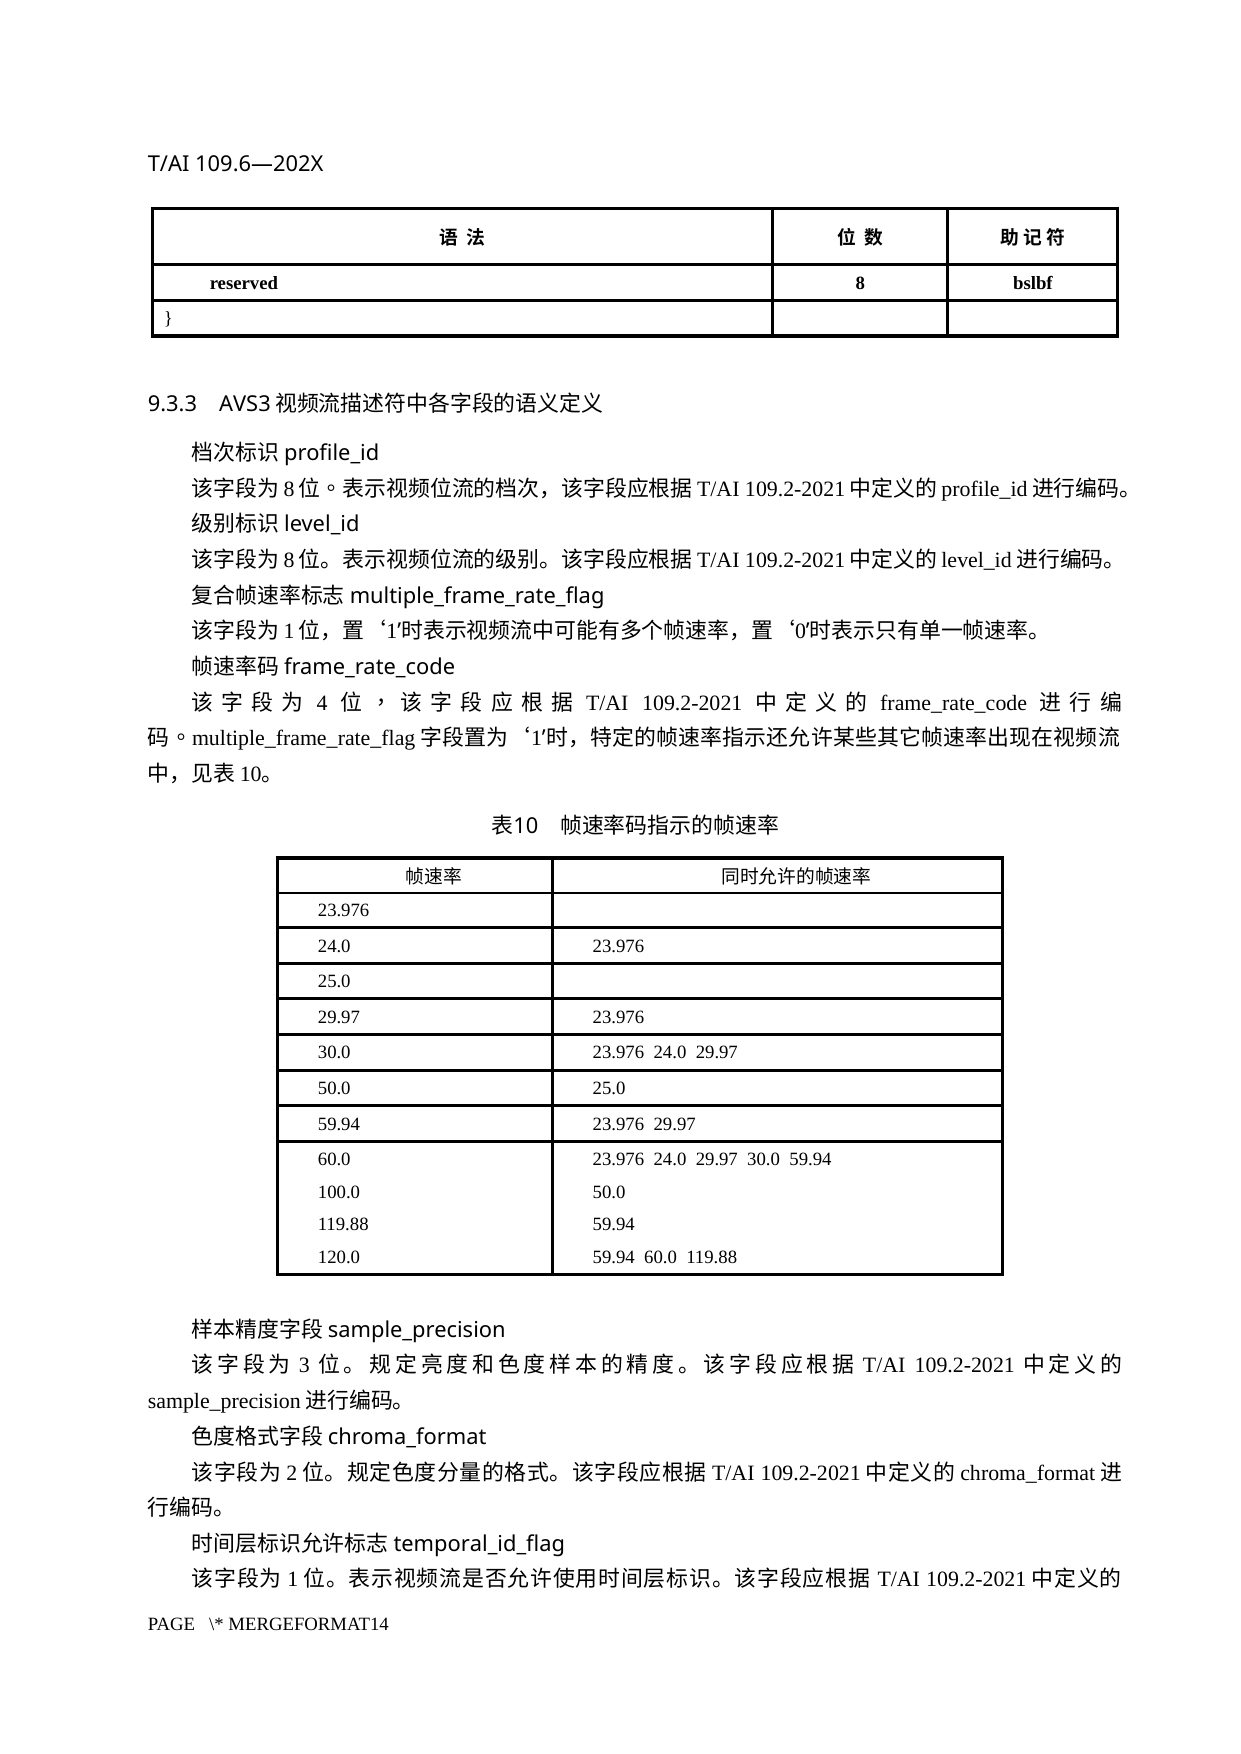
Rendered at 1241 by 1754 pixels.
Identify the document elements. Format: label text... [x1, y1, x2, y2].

table_cell 23.976 24.0 29.97 30.0 59.94 50.0 59.94 59.94 60.0 119.88 [554, 1143, 1001, 1273]
table_cell 60.0 100.0 119.88 120.0 [279, 1143, 551, 1273]
table_cell [774, 302, 946, 334]
table_header 同时允许的帧速率 [554, 860, 1001, 892]
table_cell } [154, 302, 771, 334]
table_cell 25.0 [279, 965, 551, 997]
list AVS3视频流描述符中各字段的语义定义 [148, 386, 1122, 419]
table_cell 23.976 [554, 929, 1001, 962]
text 色度格式字段 chroma_format [148, 1418, 1122, 1451]
table_cell [554, 894, 1001, 926]
table_cell 23.976 [554, 1000, 1001, 1033]
table_cell [554, 965, 1001, 997]
text 复合帧速率标志 multiple_frame_rate_flag [148, 577, 1122, 610]
text 档次标识 profile_id [148, 435, 1122, 467]
text 该字段为3位。规定亮度和色度样本的精度。该字段应根据T/AI 109.2-2021中定义的sample_precision进行编码。 [148, 1347, 1122, 1415]
table_cell 23.976 29.97 [554, 1107, 1001, 1140]
text 样本精度字段 sample_precision [148, 1311, 1122, 1344]
table_cell 50.0 [279, 1072, 551, 1104]
text 该字段为2位。规定色度分量的格式。该字段应根据T/AI 109.2-2021中定义的chroma_format进行编码。 [148, 1454, 1122, 1522]
table_header 位 数 [774, 210, 946, 263]
table_header 助 记 符 [949, 210, 1116, 263]
table_cell 23.976 [279, 894, 551, 926]
table_cell 23.976 24.0 29.97 [554, 1036, 1001, 1068]
text 时间层标识允许标志 temporal_id_flag [148, 1525, 1122, 1558]
table_cell reserved [154, 266, 771, 299]
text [148, 1561, 1122, 1593]
table_cell bslbf [949, 266, 1116, 299]
text 该字段为8位。表示视频位流的级别。该字段应根据T/AI 109.2-2021中定义的level_id进行编码。 [148, 542, 1122, 574]
table_cell 59.94 [279, 1107, 551, 1140]
table_cell 8 [774, 266, 946, 299]
table_cell 30.0 [279, 1036, 551, 1068]
text 该字段为1位，置‘1’时表示视频流中可能有多个帧速率，置‘0’时表示只有单一帧速率。 [148, 613, 1122, 646]
table_cell 29.97 [279, 1000, 551, 1033]
text 该字段为8位。表示视频位流的档次，该字段应根据T/AI 109.2-2021中定义的profile_id进行编码。 [148, 471, 1122, 503]
list 帧速率码指示的帧速率 [148, 808, 1122, 840]
table_cell 24.0 [279, 929, 551, 962]
text 帧速率码 frame_rate_code [148, 649, 1122, 681]
table_cell 25.0 [554, 1072, 1001, 1104]
table_header 语 法 [154, 210, 771, 263]
text 级别标识 level_id [148, 506, 1122, 539]
table_cell [949, 302, 1116, 334]
table_header 帧速率 [279, 860, 551, 892]
text 该字段为4位，该字段应根据T/AI 109.2-2021中定义的frame_rate_code进行编码。multiple_frame_rate_flag字段置为‘1’时，特定的帧速率指示还允许某些其它帧速率出现在视频流中，见表10。 [148, 684, 1122, 788]
